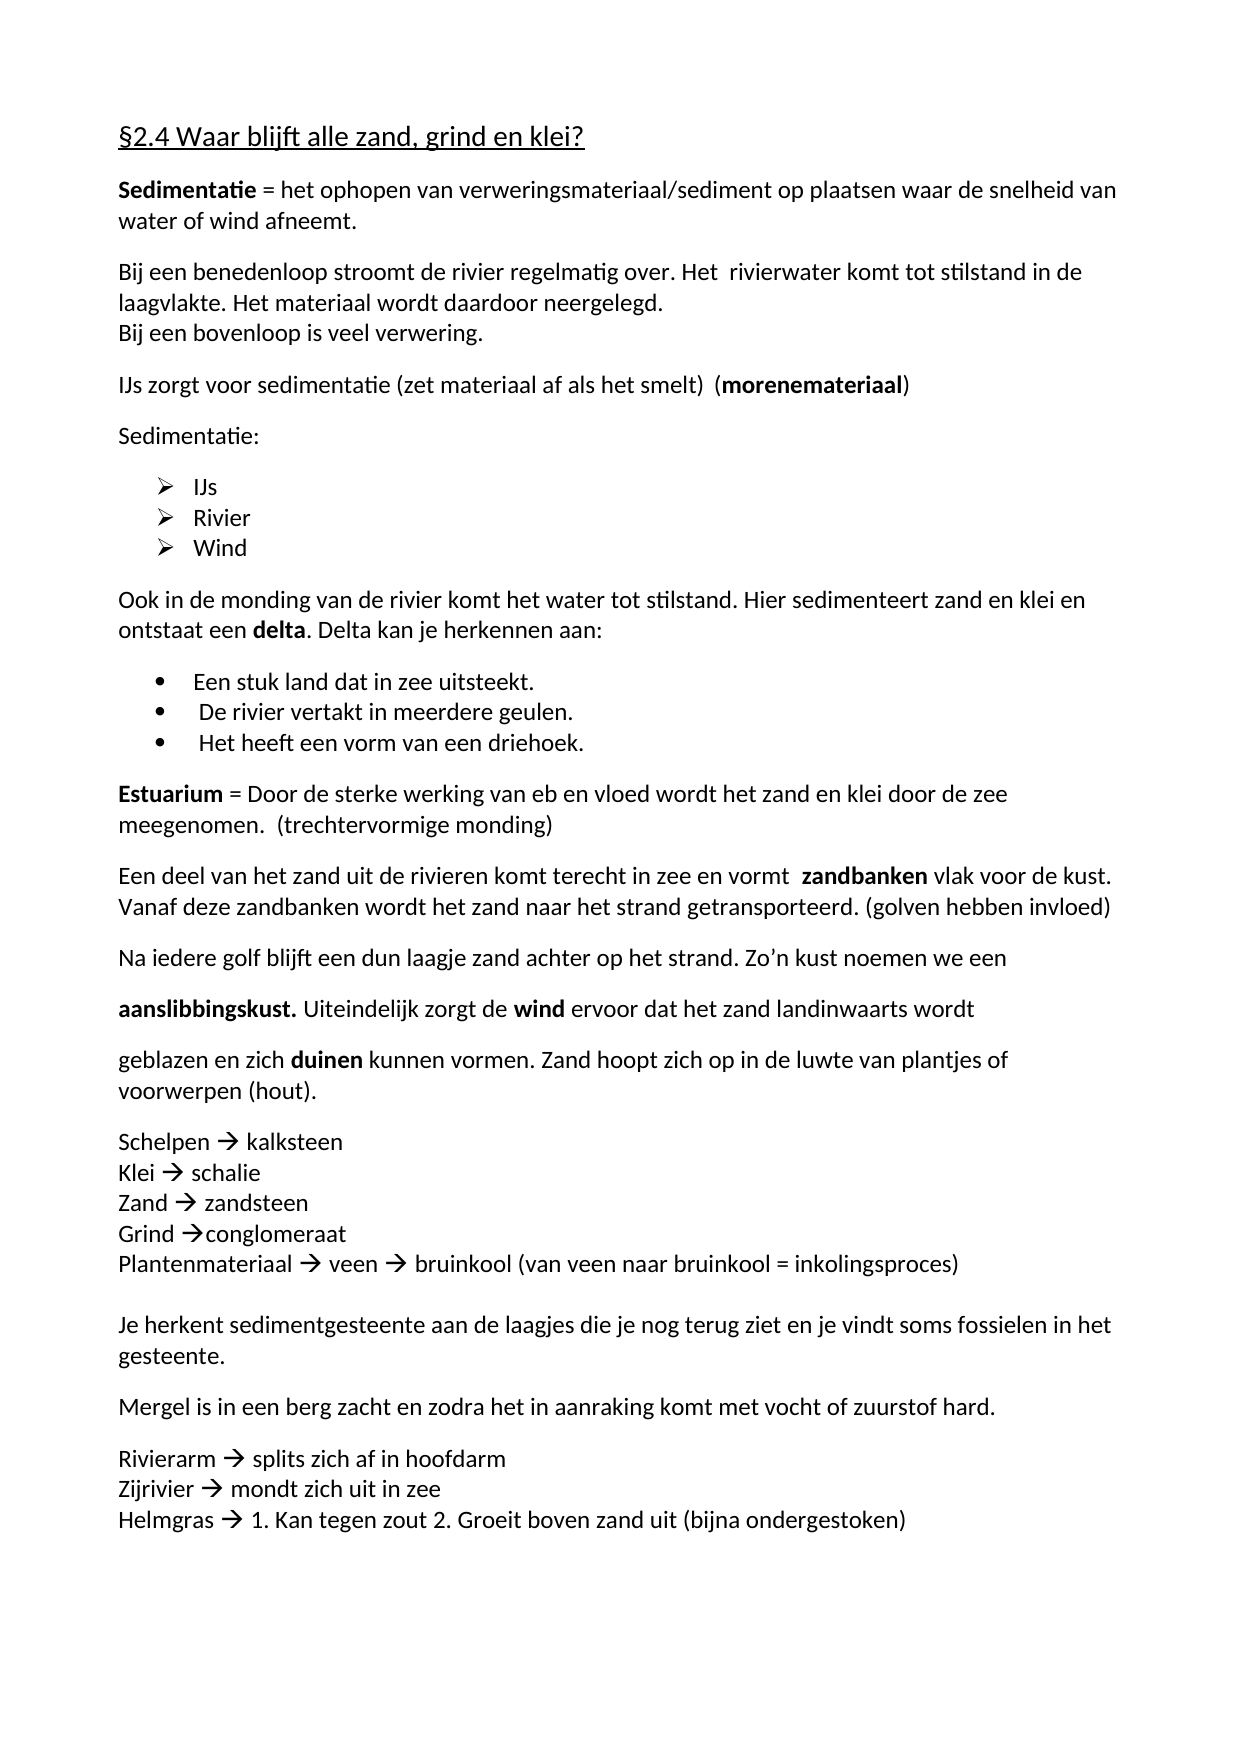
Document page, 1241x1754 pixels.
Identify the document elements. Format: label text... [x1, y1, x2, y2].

text Plantenmateriaal veen bruinkool (van veen naar bruinkool = inkolingsproces) [118, 1249, 1122, 1279]
text Rivierarm splits zich af in hoofdarm [118, 1443, 1122, 1473]
text Bij een benedenloop stroomt de rivier regelmatig over. Het rivierwater komt tot stilstand in de laagvlakte. Het materiaal wordt daardoor neergelegd. Bij een bovenloop is veel verwering. [118, 256, 1122, 348]
list Het heeft een vorm van een driehoek. [156, 727, 1122, 757]
list Wind [156, 533, 1122, 563]
text Schelpen kalksteen [118, 1127, 1122, 1157]
text geblazen en zich duinen kunnen vormen. Zand hoopt zich op in de luwte van plantjes of voorwerpen (hout). [118, 1045, 1122, 1106]
text Ook in de monding van de rivier komt het water tot stilstand. Hier sedimenteert zand en klei en ontstaat een delta. Delta kan je herkennen aan: [118, 584, 1122, 645]
text aanslibbingskust. Uiteindelijk zorgt de wind ervoor dat het zand landinwaarts wordt [118, 993, 1122, 1024]
text Grind conglomeraat [118, 1218, 1122, 1249]
text Een deel van het zand uit de rivieren komt terecht in zee en vormt zandbanken vlak voor de kust. Vanaf deze zandbanken wordt het zand naar het strand getransporteerd. (golven hebben invloed) [118, 860, 1122, 921]
text Zijrivier mondt zich uit in zee [118, 1473, 1122, 1504]
list IJs [156, 472, 1122, 502]
text Je herkent sedimentgesteente aan de laagjes die je nog terug ziet en je vindt soms fossielen in het gesteente. [118, 1310, 1122, 1371]
text Na iedere golf blijft een dun laagje zand achter op het strand. Zo’n kust noemen we een [118, 942, 1122, 972]
text Sedimentatie: [118, 420, 1122, 451]
text Klei schalie [118, 1157, 1122, 1188]
text Helmgras 1. Kan tegen zout 2. Groeit boven zand uit (bijna ondergestoken) [118, 1504, 1122, 1534]
text Zand zandsteen [118, 1188, 1122, 1218]
list Rivier [156, 502, 1122, 533]
list De rivier vertakt in meerdere geulen. [156, 696, 1122, 727]
text Estuarium = Door de sterke werking van eb en vloed wordt het zand en klei door de zee meegenomen. (trechtervormige monding) [118, 778, 1122, 839]
text IJs zorgt voor sedimentatie (zet materiaal af als het smelt) (morenemateriaal) [118, 369, 1122, 399]
text Sedimentatie = het ophopen van verweringsmateriaal/sediment op plaatsen waar de snelheid van water of wind afneemt. [118, 174, 1122, 236]
text §2.4 Waar blijft alle zand, grind en klei? [118, 118, 1122, 154]
list Een stuk land dat in zee uitsteekt. [156, 666, 1122, 696]
text Mergel is in een berg zacht en zodra het in aanraking komt met vocht of zuurstof hard. [118, 1392, 1122, 1422]
